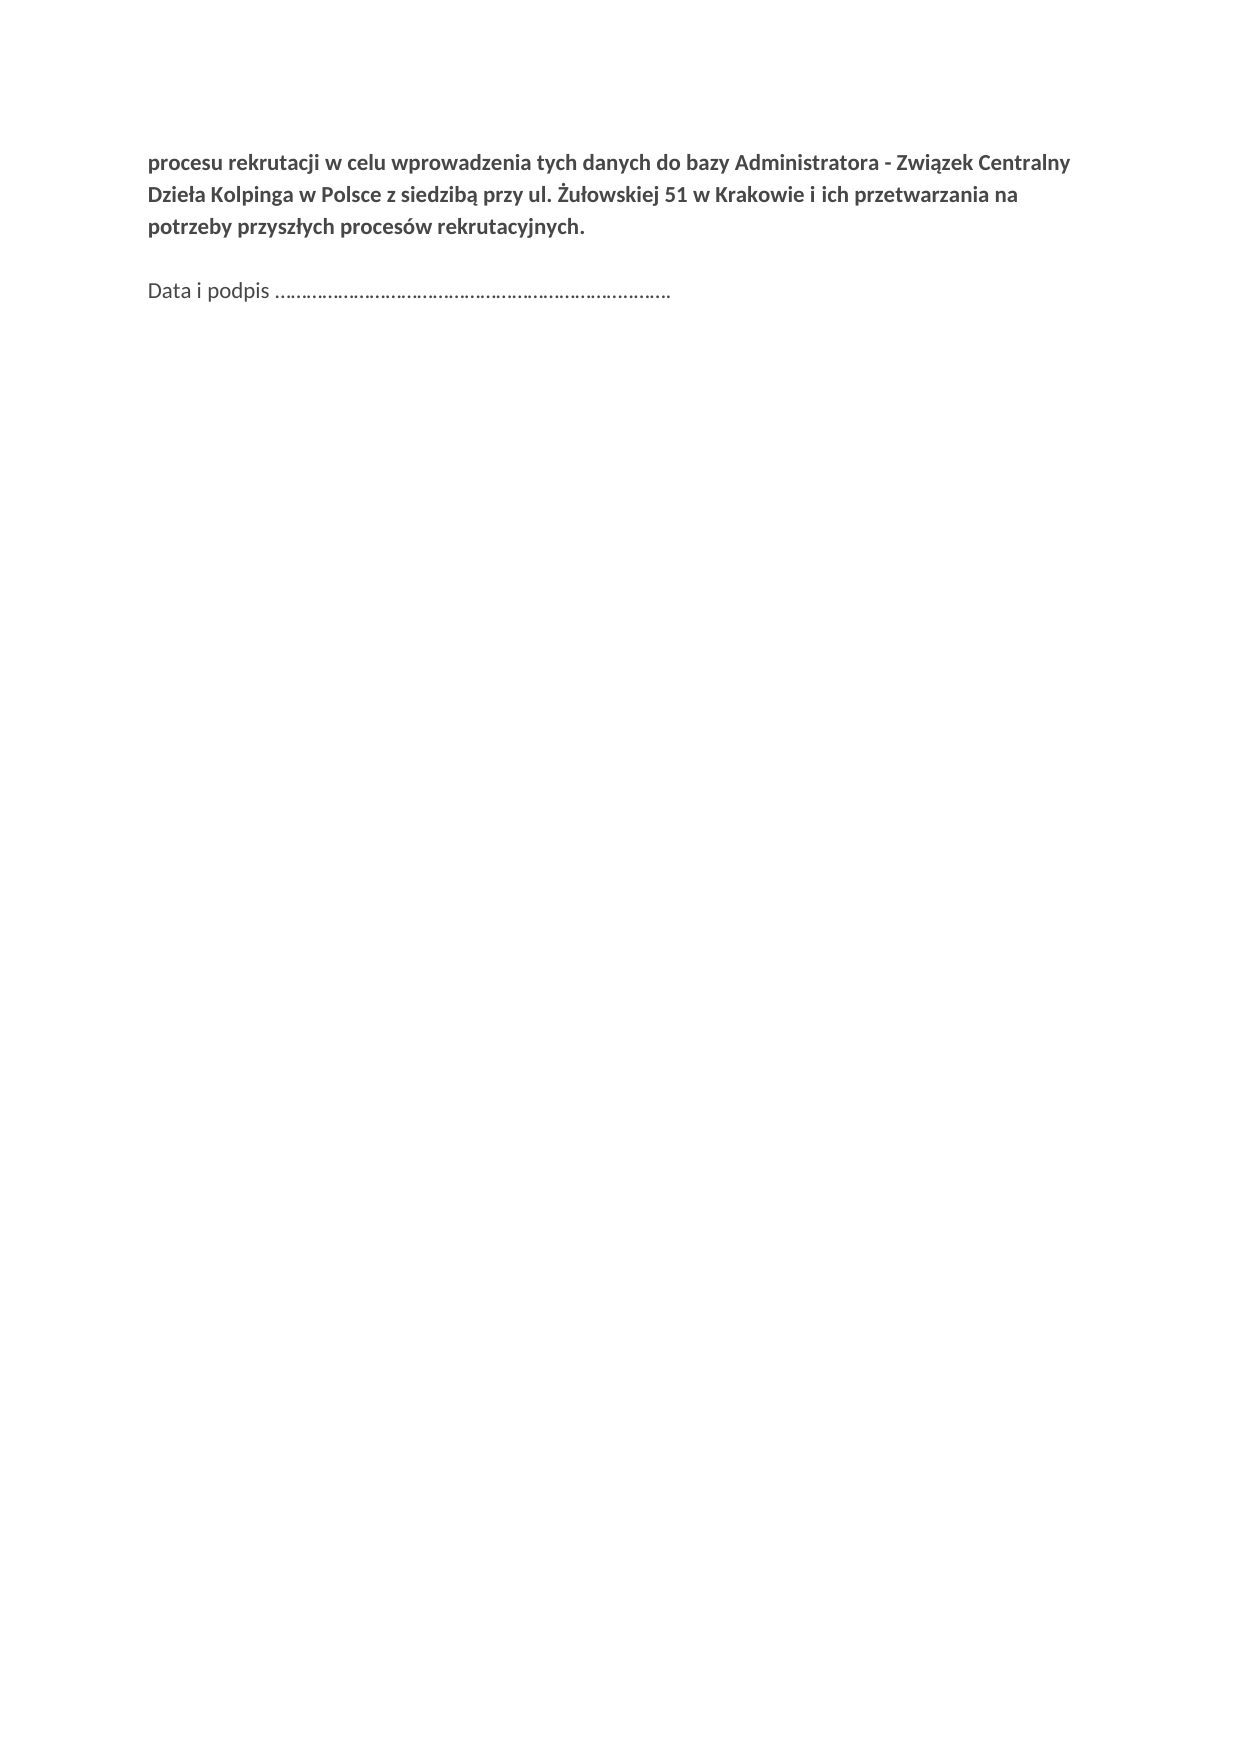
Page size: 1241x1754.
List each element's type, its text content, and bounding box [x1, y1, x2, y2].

text Data i podpis …………………………………………………………..……. [148, 276, 1093, 304]
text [148, 148, 1093, 240]
